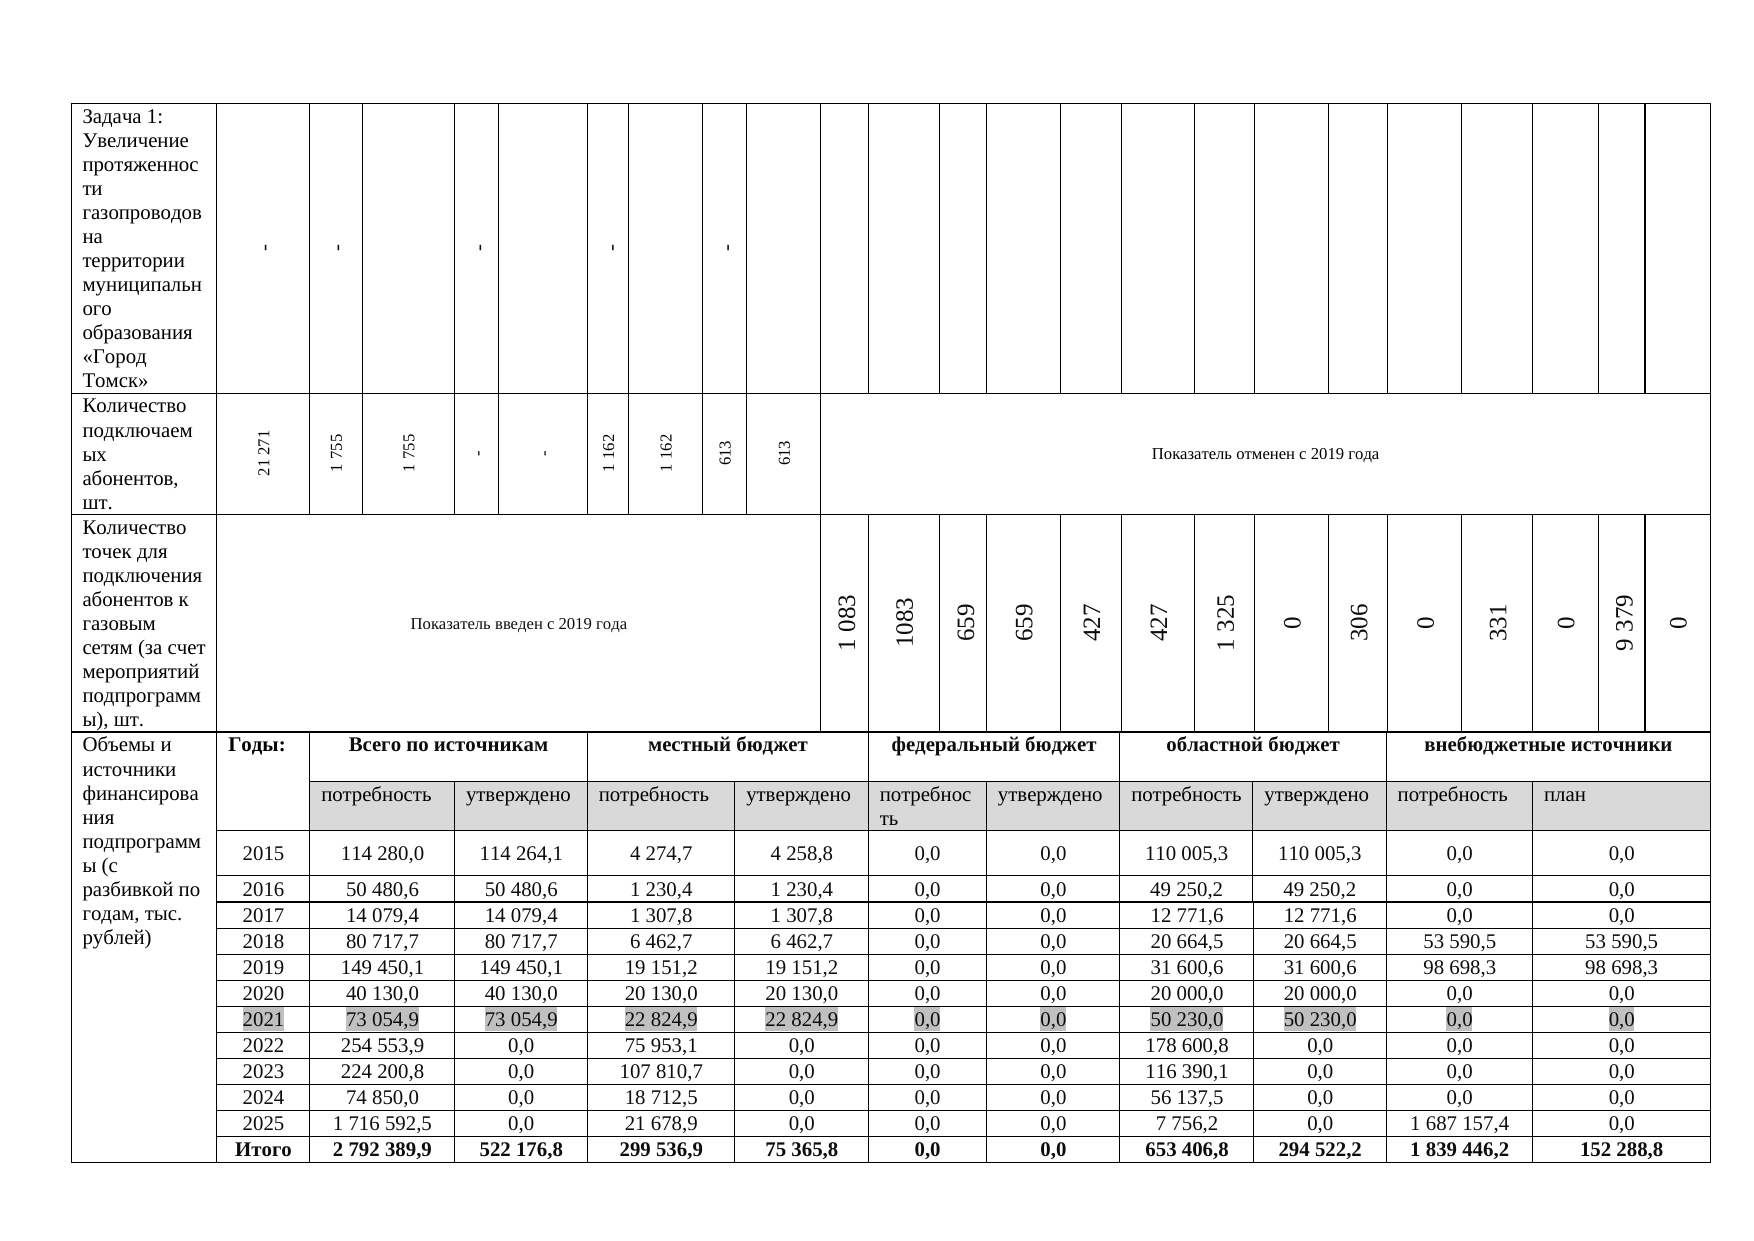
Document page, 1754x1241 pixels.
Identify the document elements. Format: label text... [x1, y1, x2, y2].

table_cell Количество подключаемых абонентов, шт. [72, 394, 216, 514]
table_cell 0,0 [735, 1033, 868, 1058]
table_cell 2020 [217, 981, 309, 1006]
table_cell 50 480,6 [455, 876, 587, 901]
table_cell 50 230,0 [1254, 1007, 1386, 1032]
table_cell 0,0 [1254, 1059, 1386, 1084]
table_cell 0,0 [1254, 1111, 1386, 1136]
table_cell потребность [1120, 782, 1252, 830]
table_cell 0,0 [735, 1059, 868, 1084]
table_cell 114 264,1 [455, 831, 587, 875]
table_cell Показатель отменен с 2019 года [821, 394, 1710, 514]
table_cell 0,0 [987, 955, 1119, 979]
table_cell 20 130,0 [588, 981, 734, 1006]
table_cell 110 005,3 [1253, 831, 1386, 875]
table_cell 294 522,2 [1254, 1137, 1386, 1162]
table_cell 0,0 [1387, 1085, 1532, 1110]
table_cell потребность [588, 782, 734, 830]
table_cell [1061, 104, 1121, 392]
table_cell 9 379 [1599, 515, 1644, 731]
table_cell 306 [1329, 515, 1387, 731]
table_cell [1388, 104, 1461, 392]
table_cell 0,0 [735, 1085, 868, 1110]
table_cell 73 054,9 [455, 1007, 587, 1032]
table_cell 1 716 592,5 [310, 1111, 454, 1136]
table_cell [1122, 104, 1194, 392]
table_cell 0,0 [869, 981, 986, 1006]
table_cell 0,0 [869, 955, 986, 979]
table_cell 20 000,0 [1120, 981, 1253, 1006]
table_cell 1083 [869, 515, 939, 731]
table_cell 98 698,3 [1533, 955, 1710, 979]
table_cell - [455, 394, 498, 514]
table_cell 0,0 [987, 1059, 1119, 1084]
table_cell 75 953,1 [588, 1033, 734, 1058]
table_cell [363, 104, 454, 392]
table_cell 1 755 [310, 394, 362, 514]
table_cell 1 230,4 [588, 876, 734, 901]
table_cell 178 600,8 [1120, 1033, 1253, 1058]
table_cell 12 771,6 [1120, 903, 1253, 927]
table_cell 0,0 [1387, 903, 1532, 927]
table_cell 0,0 [1387, 1033, 1532, 1058]
table_cell 0,0 [455, 1085, 587, 1110]
table_cell 299 536,9 [588, 1137, 734, 1162]
table_cell областной бюджет [1120, 733, 1386, 781]
table_cell 19 151,2 [735, 955, 868, 979]
table_cell 1 162 [588, 394, 628, 514]
table_cell 0,0 [869, 903, 986, 927]
table_cell 0,0 [987, 929, 1119, 953]
table_cell 149 450,1 [310, 955, 454, 979]
table_cell 73 054,9 [310, 1007, 454, 1032]
table_cell [499, 104, 587, 392]
table_cell 2018 [217, 929, 309, 953]
table_cell 2 792 389,9 [310, 1137, 454, 1162]
table_cell утверждено [987, 782, 1119, 830]
table_cell [747, 104, 820, 392]
table_cell 0,0 [1533, 1059, 1710, 1084]
table_cell 98 698,3 [1387, 955, 1532, 979]
table_cell 0,0 [869, 1085, 986, 1110]
table_cell 2022 [217, 1033, 309, 1058]
table_cell 4 274,7 [588, 831, 734, 875]
table_cell потребность [310, 782, 454, 830]
table_cell внебюджетные источники [1387, 733, 1710, 781]
table_cell 114 280,0 [310, 831, 454, 875]
table_cell 2016 [217, 876, 309, 901]
table_cell 613 [703, 394, 746, 514]
table_cell 49 250,2 [1253, 876, 1386, 901]
table_cell - [310, 104, 362, 392]
table_cell 1 083 [821, 515, 868, 731]
table_cell 0,0 [869, 831, 986, 875]
table_cell потребность [1387, 782, 1532, 830]
table_cell 40 130,0 [455, 981, 587, 1006]
table_cell 0,0 [1254, 1085, 1386, 1110]
table_cell [1646, 104, 1710, 392]
table_cell утверждено [455, 782, 587, 830]
table_cell [987, 104, 1060, 392]
table_cell 149 450,1 [455, 955, 587, 979]
table_cell [1599, 104, 1644, 392]
table_cell 1 162 [629, 394, 702, 514]
table_cell 20 000,0 [1254, 981, 1386, 1006]
table_cell - [703, 104, 746, 392]
table_cell 0,0 [869, 1137, 986, 1162]
table_cell 75 365,8 [735, 1137, 868, 1162]
table_cell Объемы и источники финансирования подпрограммы (с разбивкой по годам, тыс. рублей) [72, 733, 216, 1162]
table_cell 522 176,8 [455, 1137, 587, 1162]
table_cell федеральный бюджет [869, 733, 1119, 781]
table_cell 0,0 [1387, 876, 1532, 901]
table_cell [869, 104, 939, 392]
table_cell 659 [987, 515, 1060, 731]
table_cell 80 717,7 [455, 929, 587, 953]
table_cell 0,0 [869, 876, 986, 901]
table_cell 0 [1533, 515, 1598, 731]
table_cell 0,0 [987, 876, 1119, 901]
table_cell 2021 [217, 1007, 309, 1032]
table_cell 2024 [217, 1085, 309, 1110]
table_cell 12 771,6 [1254, 903, 1386, 927]
table_cell [1533, 104, 1598, 392]
table_cell 6 462,7 [735, 929, 868, 953]
table_cell 653 406,8 [1120, 1137, 1253, 1162]
table_cell 1 325 [1195, 515, 1254, 731]
table_cell 107 810,7 [588, 1059, 734, 1084]
table_cell 31 600,6 [1254, 955, 1386, 979]
table_cell 7 756,2 [1120, 1111, 1253, 1136]
table_cell 53 590,5 [1533, 929, 1710, 953]
table_cell 20 664,5 [1254, 929, 1386, 953]
table_cell 0,0 [987, 1007, 1119, 1032]
table_cell 1 307,8 [735, 903, 868, 927]
table_cell 56 137,5 [1120, 1085, 1253, 1110]
table_cell 4 258,8 [735, 831, 868, 875]
table_cell 2023 [217, 1059, 309, 1084]
table_cell Всего по источникам [310, 733, 587, 781]
table_cell 1 687 157,4 [1387, 1111, 1532, 1136]
table_cell 0,0 [987, 1033, 1119, 1058]
table_cell 19 151,2 [588, 955, 734, 979]
table_cell 0,0 [987, 981, 1119, 1006]
table_cell 2019 [217, 955, 309, 979]
table_cell 110 005,3 [1120, 831, 1252, 875]
table_cell 0,0 [1254, 1033, 1386, 1058]
table_cell 427 [1122, 515, 1194, 731]
table_cell 0,0 [1533, 981, 1710, 1006]
table_cell 0,0 [869, 1111, 986, 1136]
table_cell план [1533, 782, 1710, 830]
table_cell 18 712,5 [588, 1085, 734, 1110]
table_cell 22 824,9 [735, 1007, 868, 1032]
table_cell 0,0 [987, 1111, 1119, 1136]
table_cell Показатель введен с 2019 года [217, 515, 820, 731]
table_cell 0 [1646, 515, 1710, 731]
table_cell 1 307,8 [588, 903, 734, 927]
table_cell местный бюджет [588, 733, 868, 781]
table_cell 0,0 [735, 1111, 868, 1136]
table_cell Количество точек для подключения абонентов к газовым сетям (за счет мероприятий подпрограммы), шт. [72, 515, 216, 731]
table_cell 22 824,9 [588, 1007, 734, 1032]
table_cell 21 678,9 [588, 1111, 734, 1136]
table_cell [940, 104, 986, 392]
table_cell 0,0 [1387, 831, 1532, 875]
table_cell 152 288,8 [1533, 1137, 1710, 1162]
table_cell 0,0 [987, 831, 1119, 875]
table_cell - [588, 104, 628, 392]
table_cell 0,0 [1387, 1007, 1532, 1032]
table_cell 1 839 446,2 [1387, 1137, 1532, 1162]
table_cell 31 600,6 [1120, 955, 1253, 979]
table_cell 0,0 [869, 1059, 986, 1084]
table_cell 427 [1061, 515, 1121, 731]
table_cell 53 590,5 [1387, 929, 1532, 953]
table_cell 40 130,0 [310, 981, 454, 1006]
table_cell 0,0 [1533, 1085, 1710, 1110]
table_cell 613 [747, 394, 820, 514]
table_cell 49 250,2 [1120, 876, 1252, 901]
table_cell 2015 [217, 831, 309, 875]
table_cell 1 755 [363, 394, 454, 514]
table_cell 6 462,7 [588, 929, 734, 953]
table_cell 116 390,1 [1120, 1059, 1253, 1084]
table_cell утверждено [735, 782, 868, 830]
table_cell 0,0 [987, 903, 1119, 927]
table_cell - [455, 104, 498, 392]
table_cell [821, 104, 868, 392]
table_cell потребность [869, 782, 986, 830]
table_cell 0,0 [455, 1059, 587, 1084]
table_cell - [217, 104, 309, 392]
table_cell 0,0 [1533, 831, 1710, 875]
table_cell 224 200,8 [310, 1059, 454, 1084]
table_cell Годы: [217, 733, 309, 830]
table_cell 2017 [217, 903, 309, 927]
table_cell 50 230,0 [1120, 1007, 1253, 1032]
table_cell Итого [217, 1137, 309, 1162]
table_cell 0,0 [869, 1033, 986, 1058]
table_cell 14 079,4 [455, 903, 587, 927]
table_cell 1 230,4 [735, 876, 868, 901]
table_cell 2025 [217, 1111, 309, 1136]
table_cell 74 850,0 [310, 1085, 454, 1110]
table_cell 0,0 [1387, 1059, 1532, 1084]
table_cell утверждено [1253, 782, 1386, 830]
table_cell 0,0 [455, 1111, 587, 1136]
table_cell 50 480,6 [310, 876, 454, 901]
table_cell 254 553,9 [310, 1033, 454, 1058]
table_cell 0,0 [869, 929, 986, 953]
table_cell 0,0 [869, 1007, 986, 1032]
table_cell 0,0 [1533, 1033, 1710, 1058]
table_cell 0,0 [987, 1085, 1119, 1110]
table_cell [1255, 104, 1328, 392]
table_cell 0,0 [1533, 876, 1710, 901]
table_cell 20 130,0 [735, 981, 868, 1006]
table_cell [1195, 104, 1254, 392]
table_cell 0,0 [987, 1137, 1119, 1162]
table_cell 0 [1388, 515, 1461, 731]
table_cell 0,0 [1533, 903, 1710, 927]
table_cell - [499, 394, 587, 514]
table_cell [1329, 104, 1387, 392]
table_cell 0 [1255, 515, 1328, 731]
table_cell 14 079,4 [310, 903, 454, 927]
table_cell 0,0 [1533, 1111, 1710, 1136]
table_cell [1462, 104, 1532, 392]
table_cell 0,0 [1533, 1007, 1710, 1032]
table_cell 80 717,7 [310, 929, 454, 953]
table_cell [629, 104, 702, 392]
table_cell 659 [940, 515, 986, 731]
table_cell 0,0 [455, 1033, 587, 1058]
table_cell 20 664,5 [1120, 929, 1253, 953]
table_cell Задача 1: Увеличение протяженности газопроводов на территории муниципального образования «Город Томск» [72, 104, 216, 392]
table_cell 0,0 [1387, 981, 1532, 1006]
table_cell 21 271 [217, 394, 309, 514]
table_cell 331 [1462, 515, 1532, 731]
